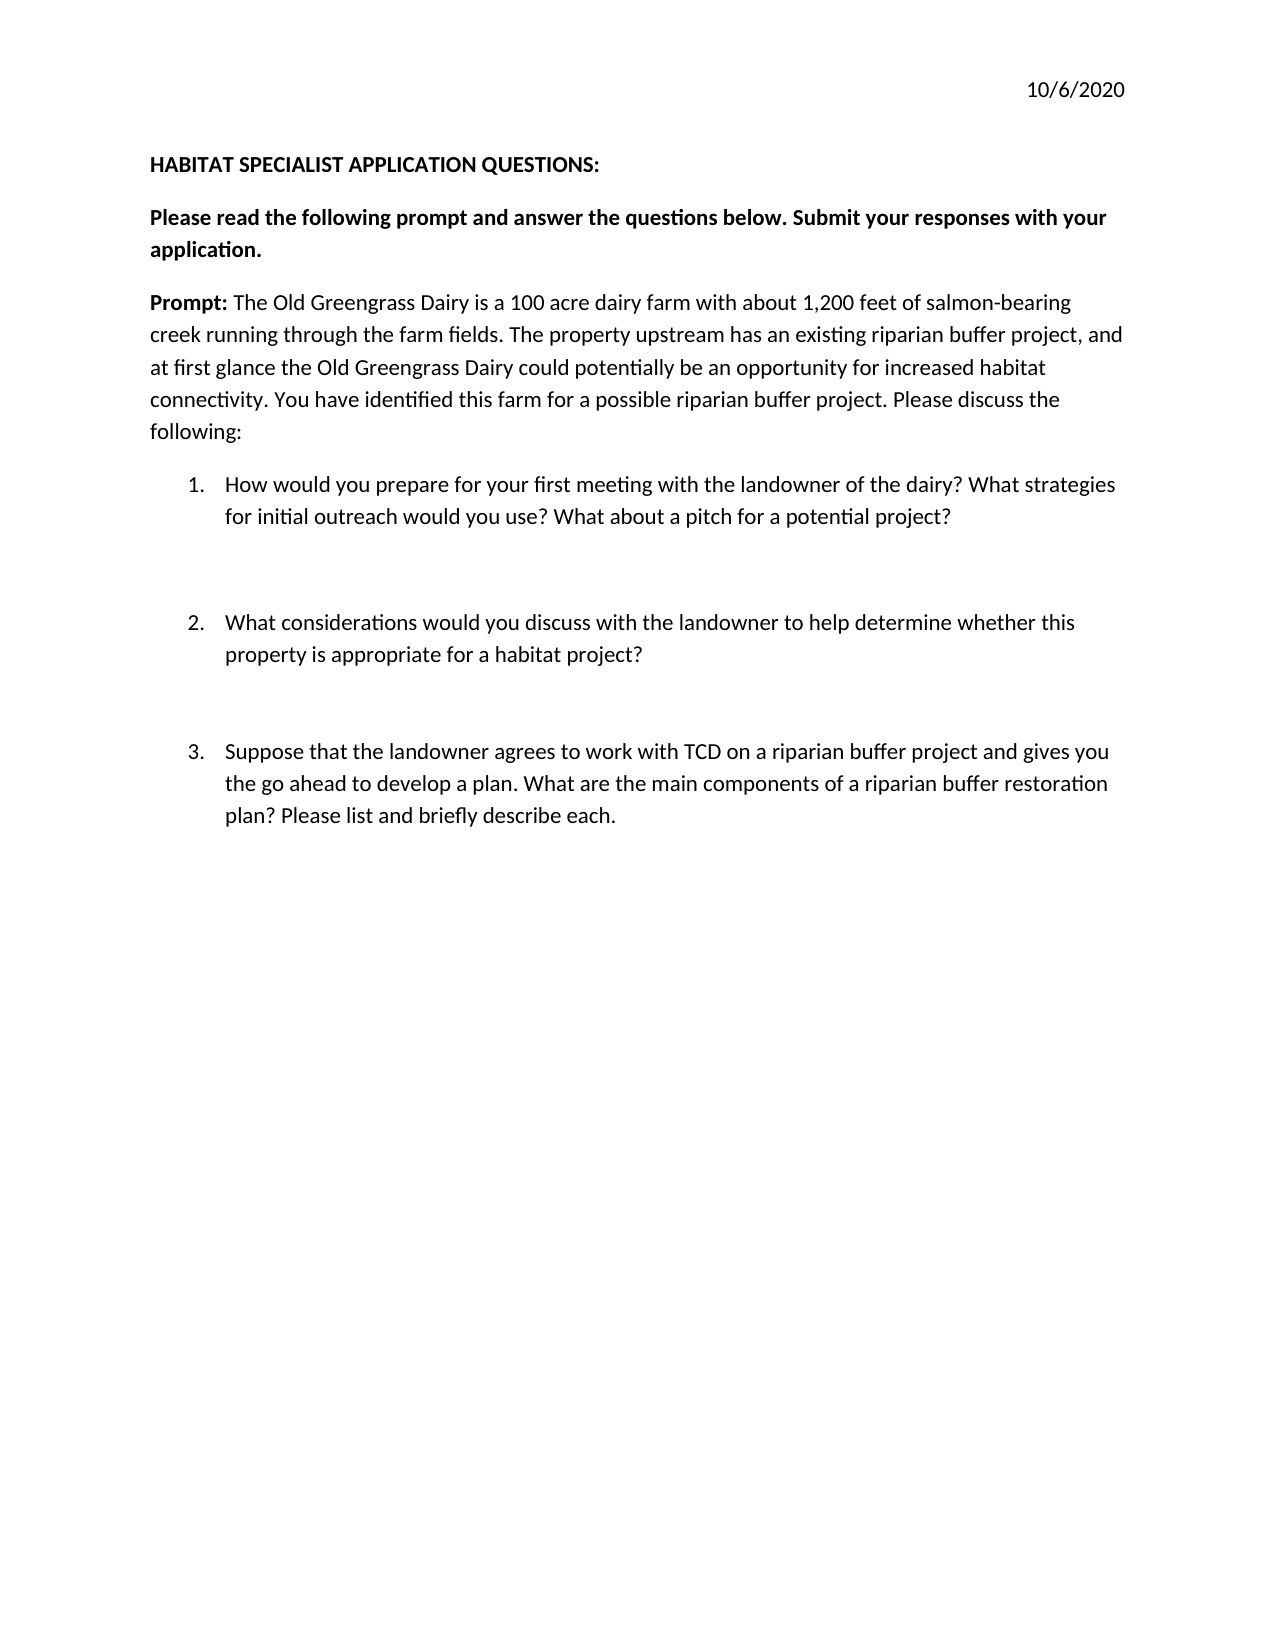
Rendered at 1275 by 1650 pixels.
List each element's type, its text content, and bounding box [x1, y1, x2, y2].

text Please read the following prompt and answer the questions below. Submit your responses with your application. [150, 203, 1125, 263]
text Prompt: The Old Greengrass Dairy is a 100 acre dairy farm with about 1,200 feet of salmon-bearing creek running through the farm fields. The property upstream has an existing riparian buffer project, and at first glance the Old Greengrass Dairy could potentially be an opportunity for increased habitat connectivity. You have identified this farm for a possible riparian buffer project. Please discuss the following: [150, 288, 1125, 445]
text HABITAT SPECIALIST APPLICATION QUESTIONS: [150, 150, 1125, 178]
list How would you prepare for your first meeting with the landowner of the dairy? What strategies for initial outreach would you use? What about a pitch for a potential project? [187, 470, 1125, 530]
list Suppose that the landowner agrees to work with TCD on a riparian buffer project and gives you the go ahead to develop a plan. What are the main components of a riparian buffer restoration plan? Please list and briefly describe each. [187, 737, 1125, 829]
list What considerations would you discuss with the landowner to help determine whether this property is appropriate for a habitat project? [187, 608, 1125, 668]
